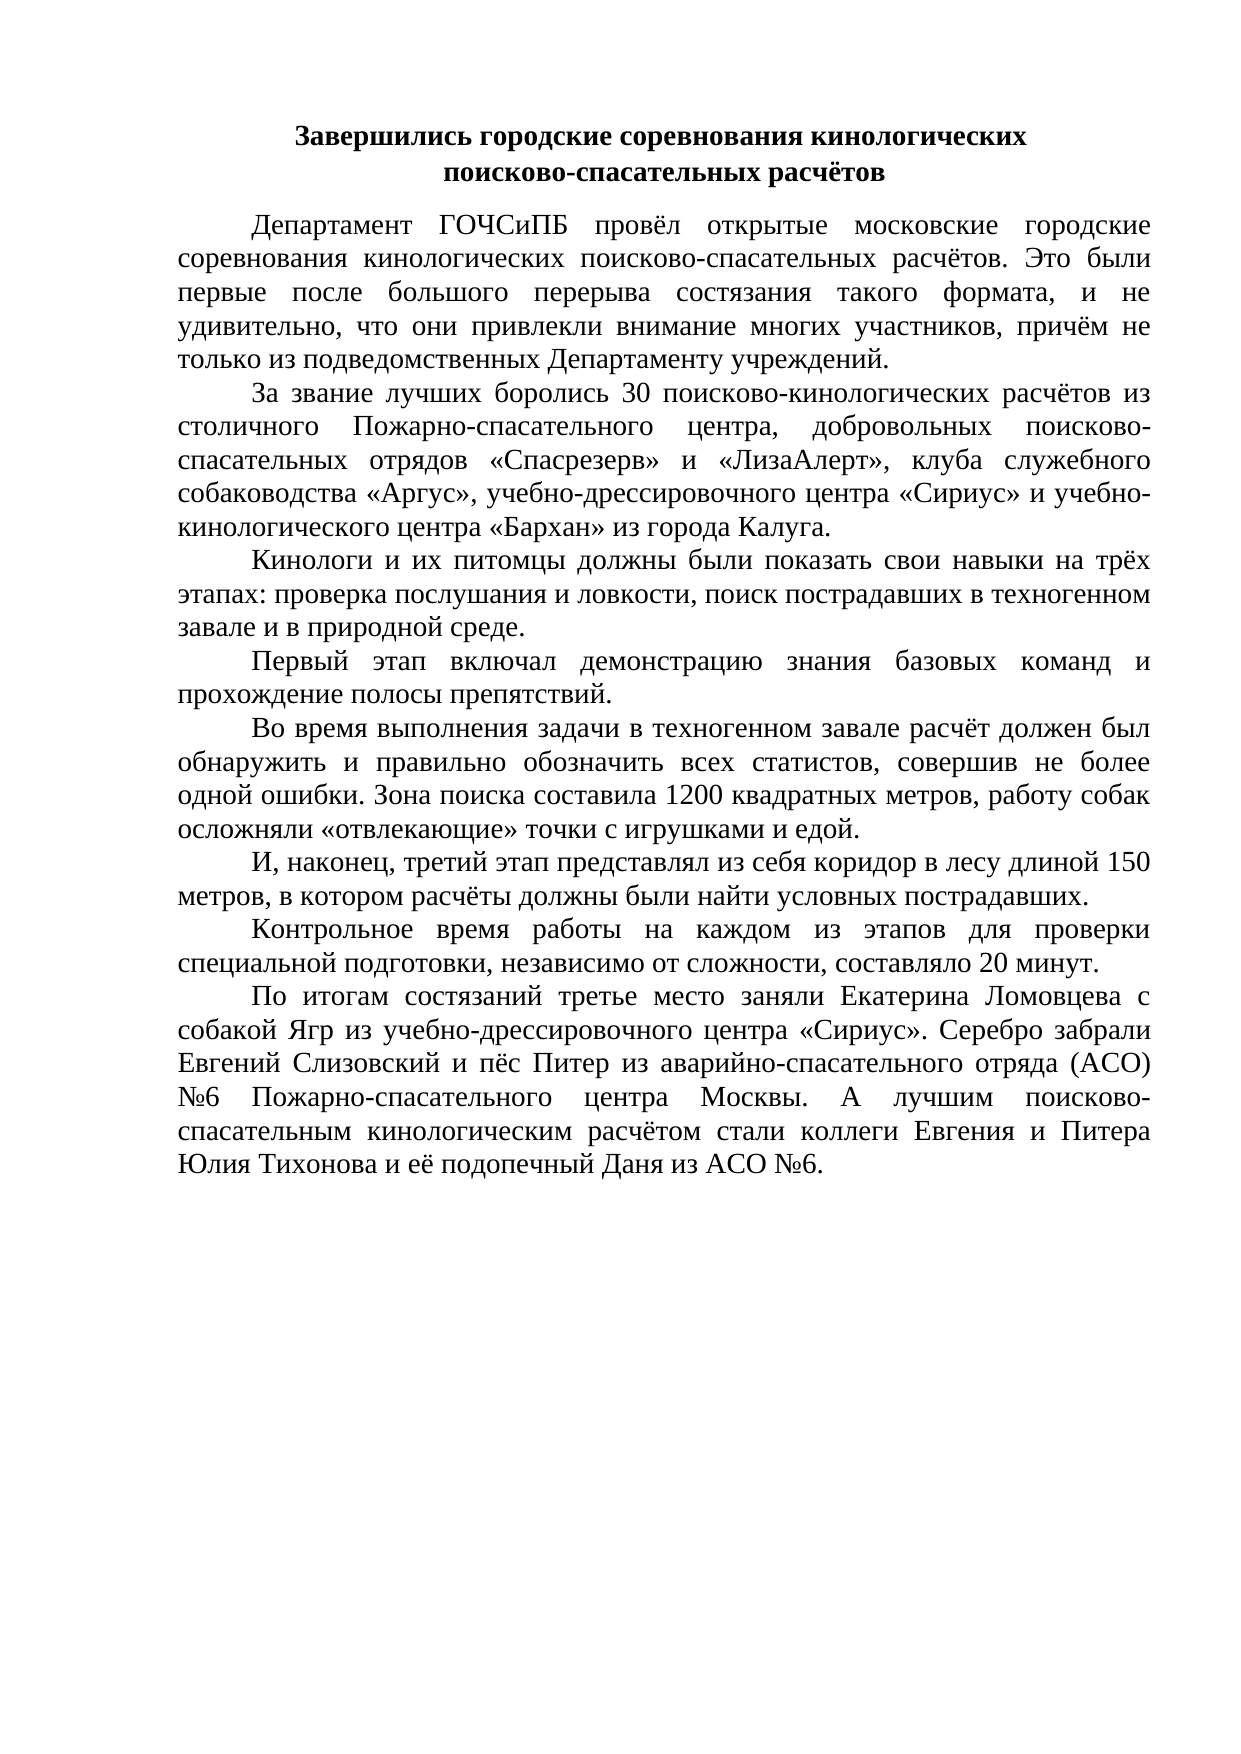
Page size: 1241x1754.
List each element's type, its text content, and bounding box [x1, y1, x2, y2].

text Департамент ГОЧСиПБ провёл открытые московские городские соревнования кинологических поисково-спасательных расчётов. Это были первые после большого перерыва состязания такого формата, и не удивительно, что они привлекли внимание многих участников, причём не только из подведомственных Департаменту учреждений. [177, 207, 1152, 375]
text Во время выполнения задачи в техногенном завале расчёт должен был обнаружить и правильно обозначить всех статистов, совершив не более одной ошибки. Зона поиска составила 1200 квадратных метров, работу собак осложняли «отвлекающие» точки с игрушками и едой. [177, 710, 1152, 844]
text И, наконец, третий этап представлял из себя коридор в лесу длиной 150 метров, в котором расчёты должны были найти условных пострадавших. [177, 844, 1152, 911]
text Завершились городские соревнования кинологических поисково-спасательных расчётов [177, 118, 1152, 188]
text Кинологи и их питомцы должны были показать свои навыки на трёх этапах: проверка послушания и ловкости, поиск пострадавших в техногенном завале и в природной среде. [177, 542, 1152, 643]
text Первый этап включал демонстрацию знания базовых команд и прохождение полосы препятствий. [177, 643, 1152, 710]
text По итогам состязаний третье место заняли Екатерина Ломовцева с собакой Ягр из учебно-дрессировочного центра «Сириус». Серебро забрали Евгений Слизовский и пёс Питер из аварийно-спасательного отряда (АСО) №6 Пожарно-спасательного центра Москвы. А лучшим поисково-спасательным кинологическим расчётом стали коллеги Евгения и Питера Юлия Тихонова и её подопечный Даня из АСО №6. [177, 978, 1152, 1180]
text За звание лучших боролись 30 поисково-кинологических расчётов из столичного Пожарно-спасательного центра, добровольных поисково-спасательных отрядов «Спасрезерв» и «ЛизаАлерт», клуба служебного собаководства «Аргус», учебно-дрессировочного центра «Сириус» и учебно-кинологического центра «Бархан» из города Калуга. [177, 375, 1152, 542]
text Контрольное время работы на каждом из этапов для проверки специальной подготовки, независимо от сложности, составляло 20 минут. [177, 911, 1152, 978]
